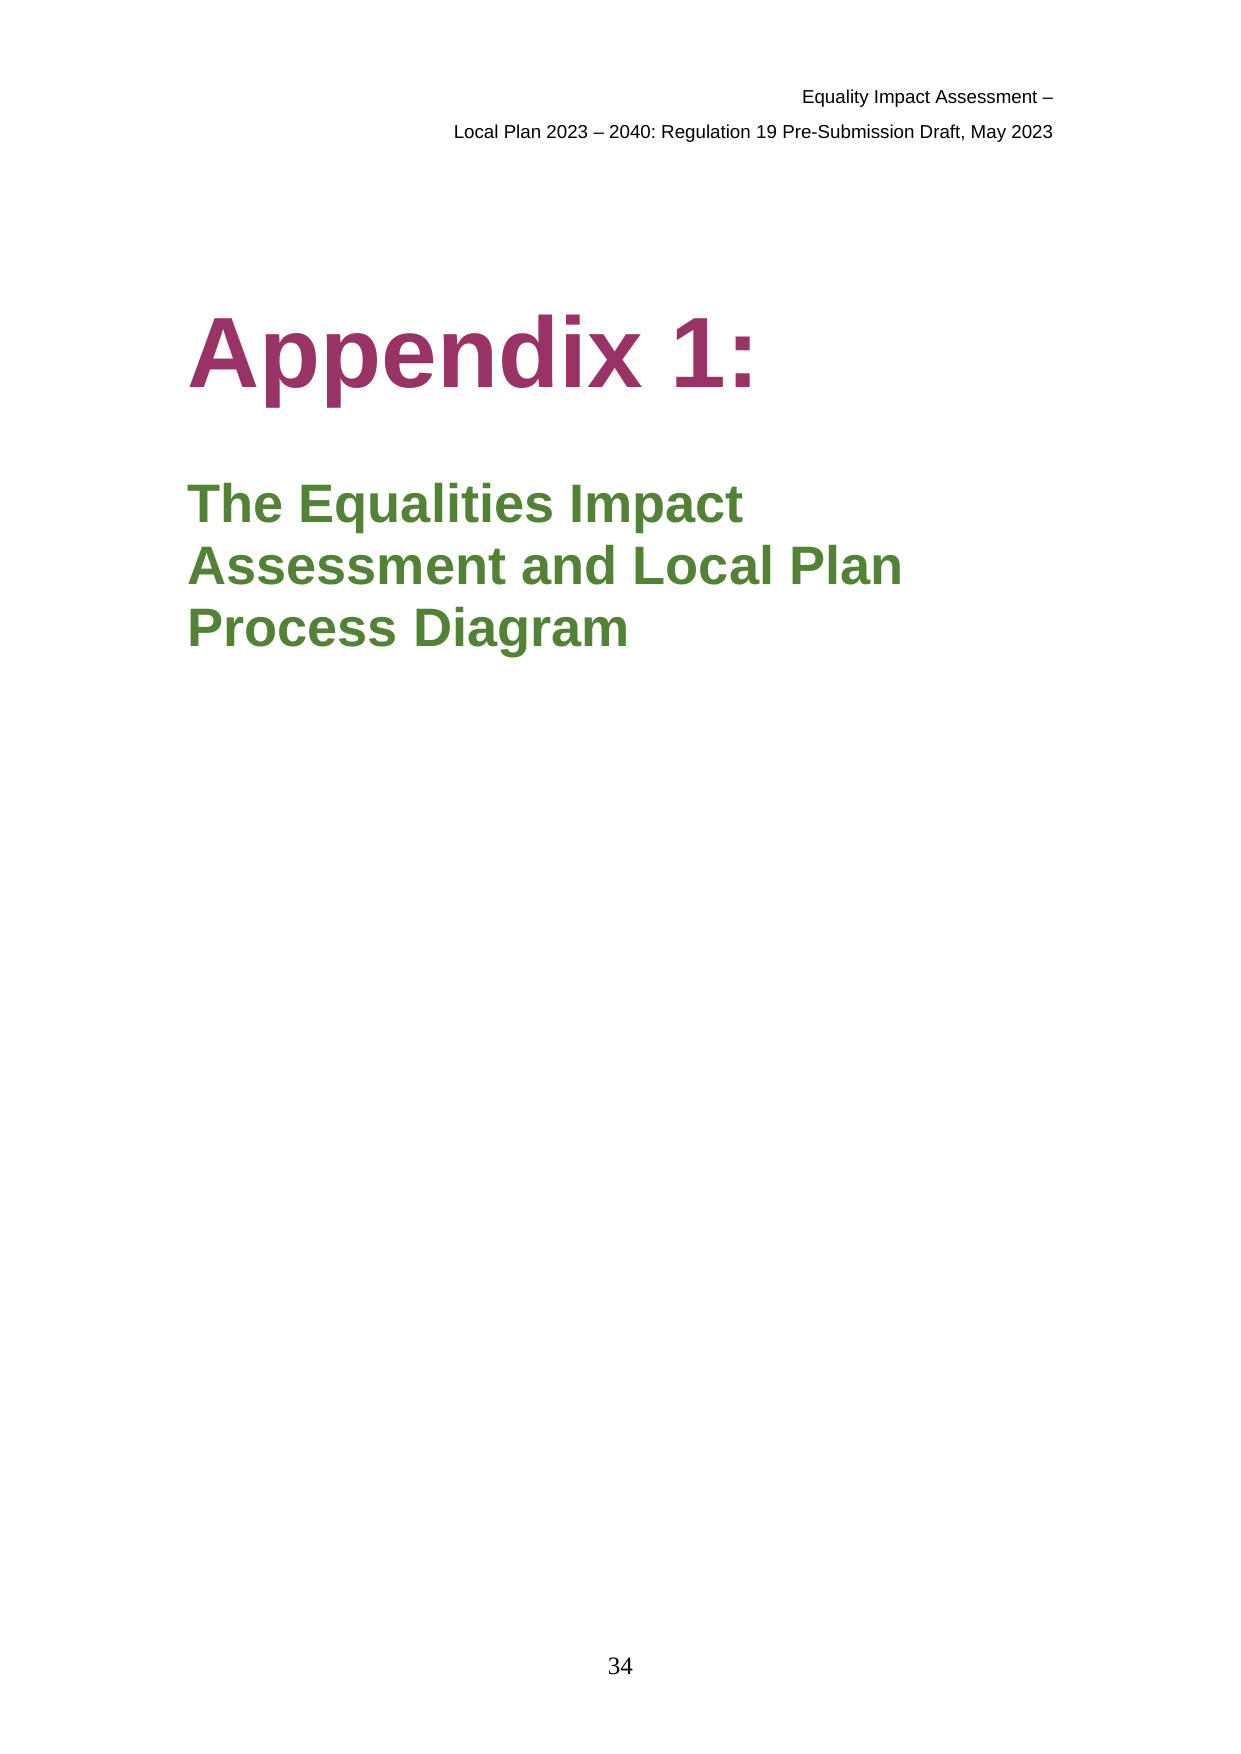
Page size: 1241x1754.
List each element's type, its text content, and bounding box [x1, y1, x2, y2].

subtitle The Equalities Impact Assessment and Local Plan [187, 471, 1053, 596]
subtitle Process Diagram [187, 596, 1053, 658]
subtitle Appendix 1: [187, 294, 1053, 409]
